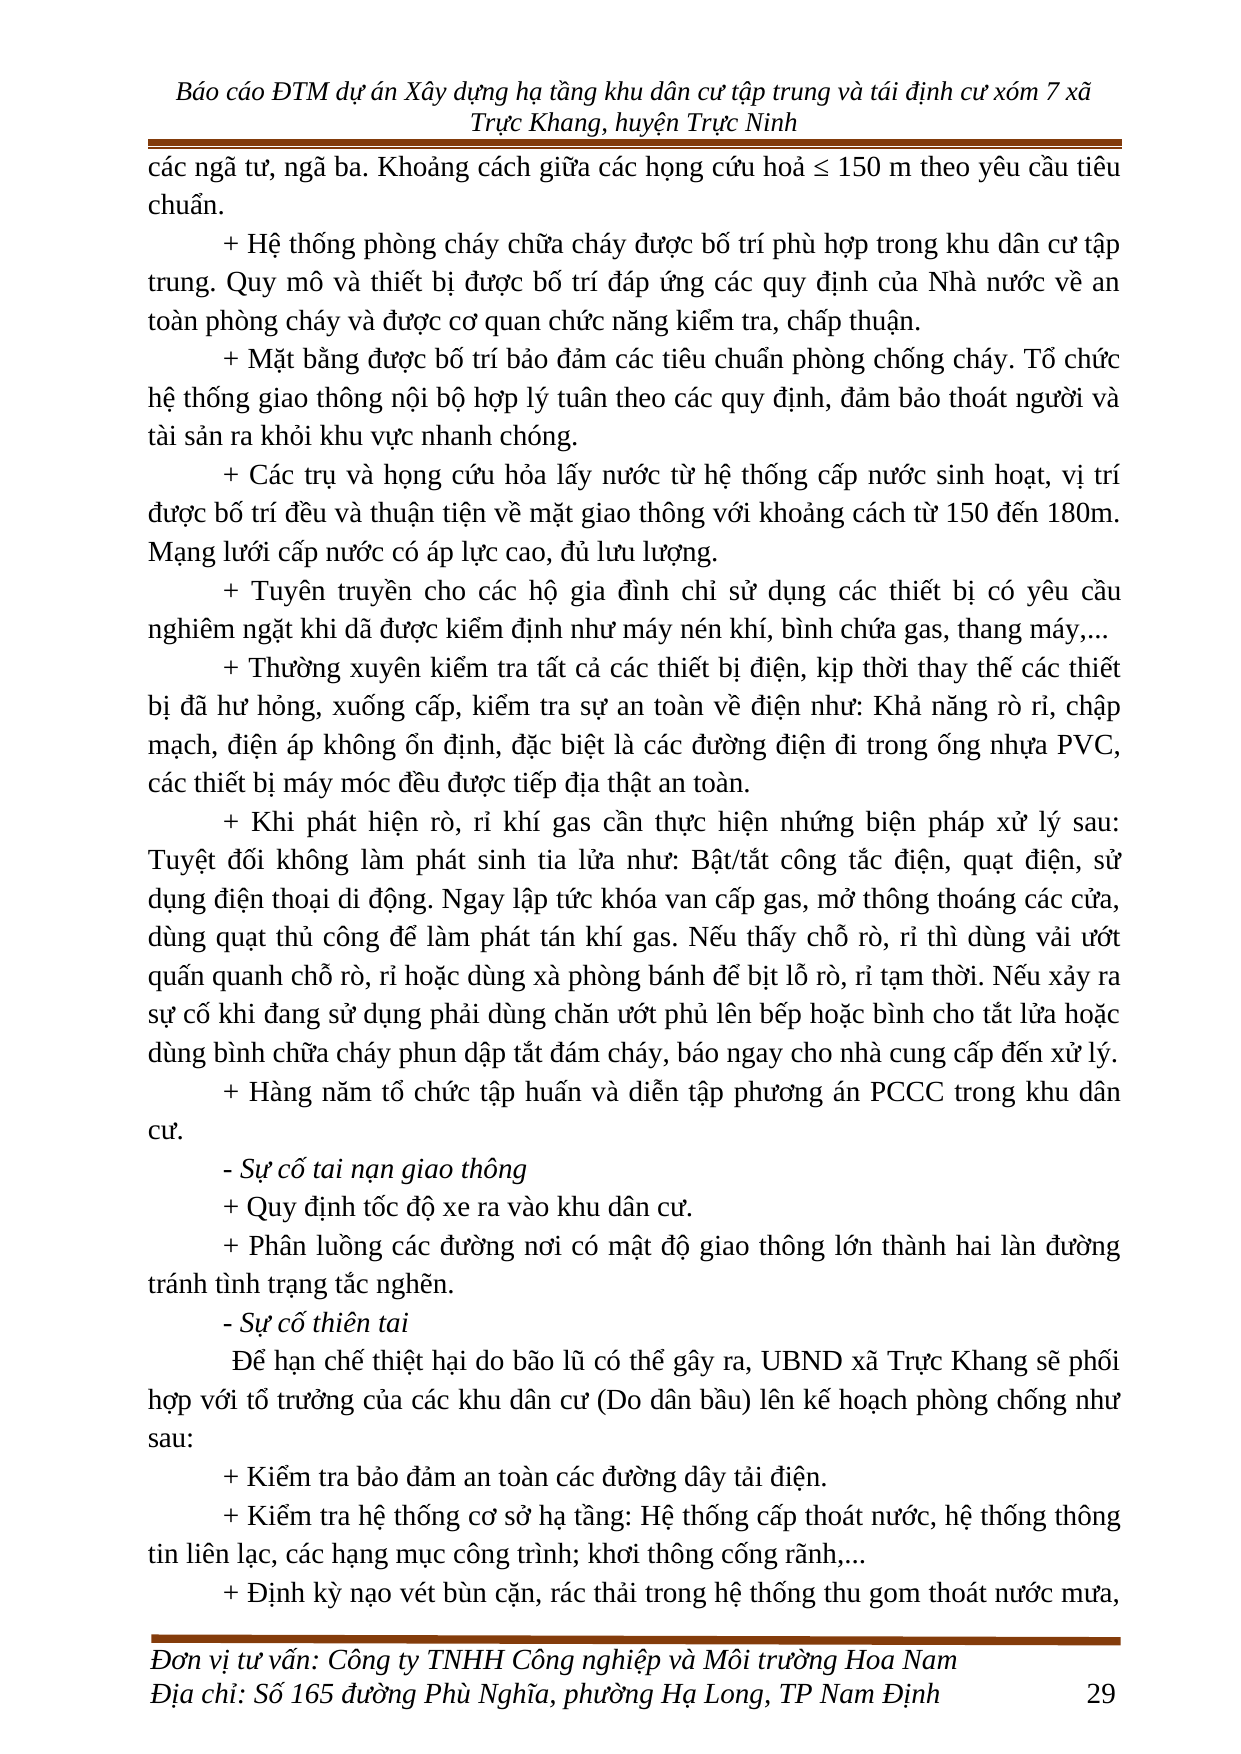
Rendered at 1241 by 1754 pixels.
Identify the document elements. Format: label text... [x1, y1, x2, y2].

text + Khi phát hiện rò, rỉ khí gas cần thực hiện nhứng biện pháp xử lý sau: Tuyệt đối không làm phát sinh tia lửa như: Bật/tắt công tắc điện, quạt điện, sử dụng điện thoại di động. Ngay lập tức khóa van cấp gas, mở thông thoáng các cửa, dùng quạt thủ công để làm phát tán khí gas. Nếu thấy chỗ rò, rỉ thì dùng vải ướt quấn quanh chỗ rò, rỉ hoặc dùng xà phòng bánh để bịt lỗ rò, rỉ tạm thời. Nếu xảy ra sự cố khi đang sử dụng phải dùng chăn ướt phủ lên bếp hoặc bình cho tắt lửa hoặc dùng bình chữa cháy phun dập tắt đám cháy, báo ngay cho nhà cung cấp đến xử lý. [148, 804, 1122, 843]
text + Kiểm tra hệ thống cơ sở hạ tầng: Hệ thống cấp thoát nước, hệ thống thông tin liên lạc, các hạng mục công trình; khơi thông cống rãnh,... [148, 1498, 1122, 1570]
text + Tuyên truyền cho các hộ gia đình chỉ sử dụng các thiết bị có yêu cầu nghiêm ngặt khi dã được kiểm định như máy nén khí, bình chứa gas, thang máy,... [148, 573, 1122, 645]
text - Sự cố thiên tai [148, 1305, 1122, 1338]
text + Các trụ và họng cứu hỏa lấy nước từ hệ thống cấp nước sinh hoạt, vị trí được bố trí đều và thuận tiện về mặt giao thông với khoảng cách từ 150 đến 180m. Mạng lưới cấp nước có áp lực cao, đủ lưu lượng. [148, 457, 1122, 568]
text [148, 1575, 1122, 1608]
text + Hàng năm tổ chức tập huấn và diễn tập phương án PCCC trong khu dân cư. [148, 1074, 1122, 1146]
text + Quy định tốc độ xe ra vào khu dân cư. [148, 1189, 1122, 1223]
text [148, 149, 1122, 221]
text Để hạn chế thiệt hại do bão lũ có thể gây ra, UBND xã Trực Khang sẽ phối hợp với tổ trưởng của các khu dân cư (Do dân bầu) lên kế hoạch phòng chống như sau: [148, 1343, 1122, 1454]
text + Khi phát hiện rò, rỉ khí gas cần thực hiện nhứng biện pháp xử lý sau: Tuyệt đối không làm phát sinh tia lửa như: Bật/tắt công tắc điện, quạt điện, sử dụng điện thoại di động. Ngay lập tức khóa van cấp gas, mở thông thoáng các cửa, dùng quạt thủ công để làm phát tán khí gas. Nếu thấy chỗ rò, rỉ thì dùng vải ướt quấn quanh chỗ rò, rỉ hoặc dùng xà phòng bánh để bịt lỗ rò, rỉ tạm thời. Nếu xảy ra sự cố khi đang sử dụng phải dùng chăn ướt phủ lên bếp hoặc bình cho tắt lửa hoặc dùng bình chữa cháy phun dập tắt đám cháy, báo ngay cho nhà cung cấp đến xử lý. [148, 1030, 1122, 1069]
text + Kiểm tra bảo đảm an toàn các đường dây tải điện. [148, 1459, 1122, 1493]
text + Thường xuyên kiểm tra tất cả các thiết bị điện, kịp thời thay thế các thiết bị đã hư hỏng, xuống cấp, kiểm tra sự an toàn về điện như: Khả năng rò rỉ, chập mạch, điện áp không ổn định, đặc biệt là các đường điện đi trong ống nhựa PVC, các thiết bị máy móc đều được tiếp địa thật an toàn. [148, 650, 1122, 799]
text - Sự cố tai nạn giao thông [148, 1151, 1122, 1184]
text + Hệ thống phòng cháy chữa cháy được bố trí phù hợp trong khu dân cư tập trung. Quy mô và thiết bị được bố trí đáp ứng các quy định của Nhà nước về an toàn phòng cháy và được cơ quan chức năng kiểm tra, chấp thuận. [148, 226, 1122, 336]
text + Phân luồng các đường nơi có mật độ giao thông lớn thành hai làn đường tránh tình trạng tắc nghẽn. [148, 1228, 1122, 1300]
text + Mặt bằng được bố trí bảo đảm các tiêu chuẩn phòng chống cháy. Tổ chức hệ thống giao thông nội bộ hợp lý tuân theo các quy định, đảm bảo thoát người và tài sản ra khỏi khu vực nhanh chóng. [148, 341, 1122, 452]
